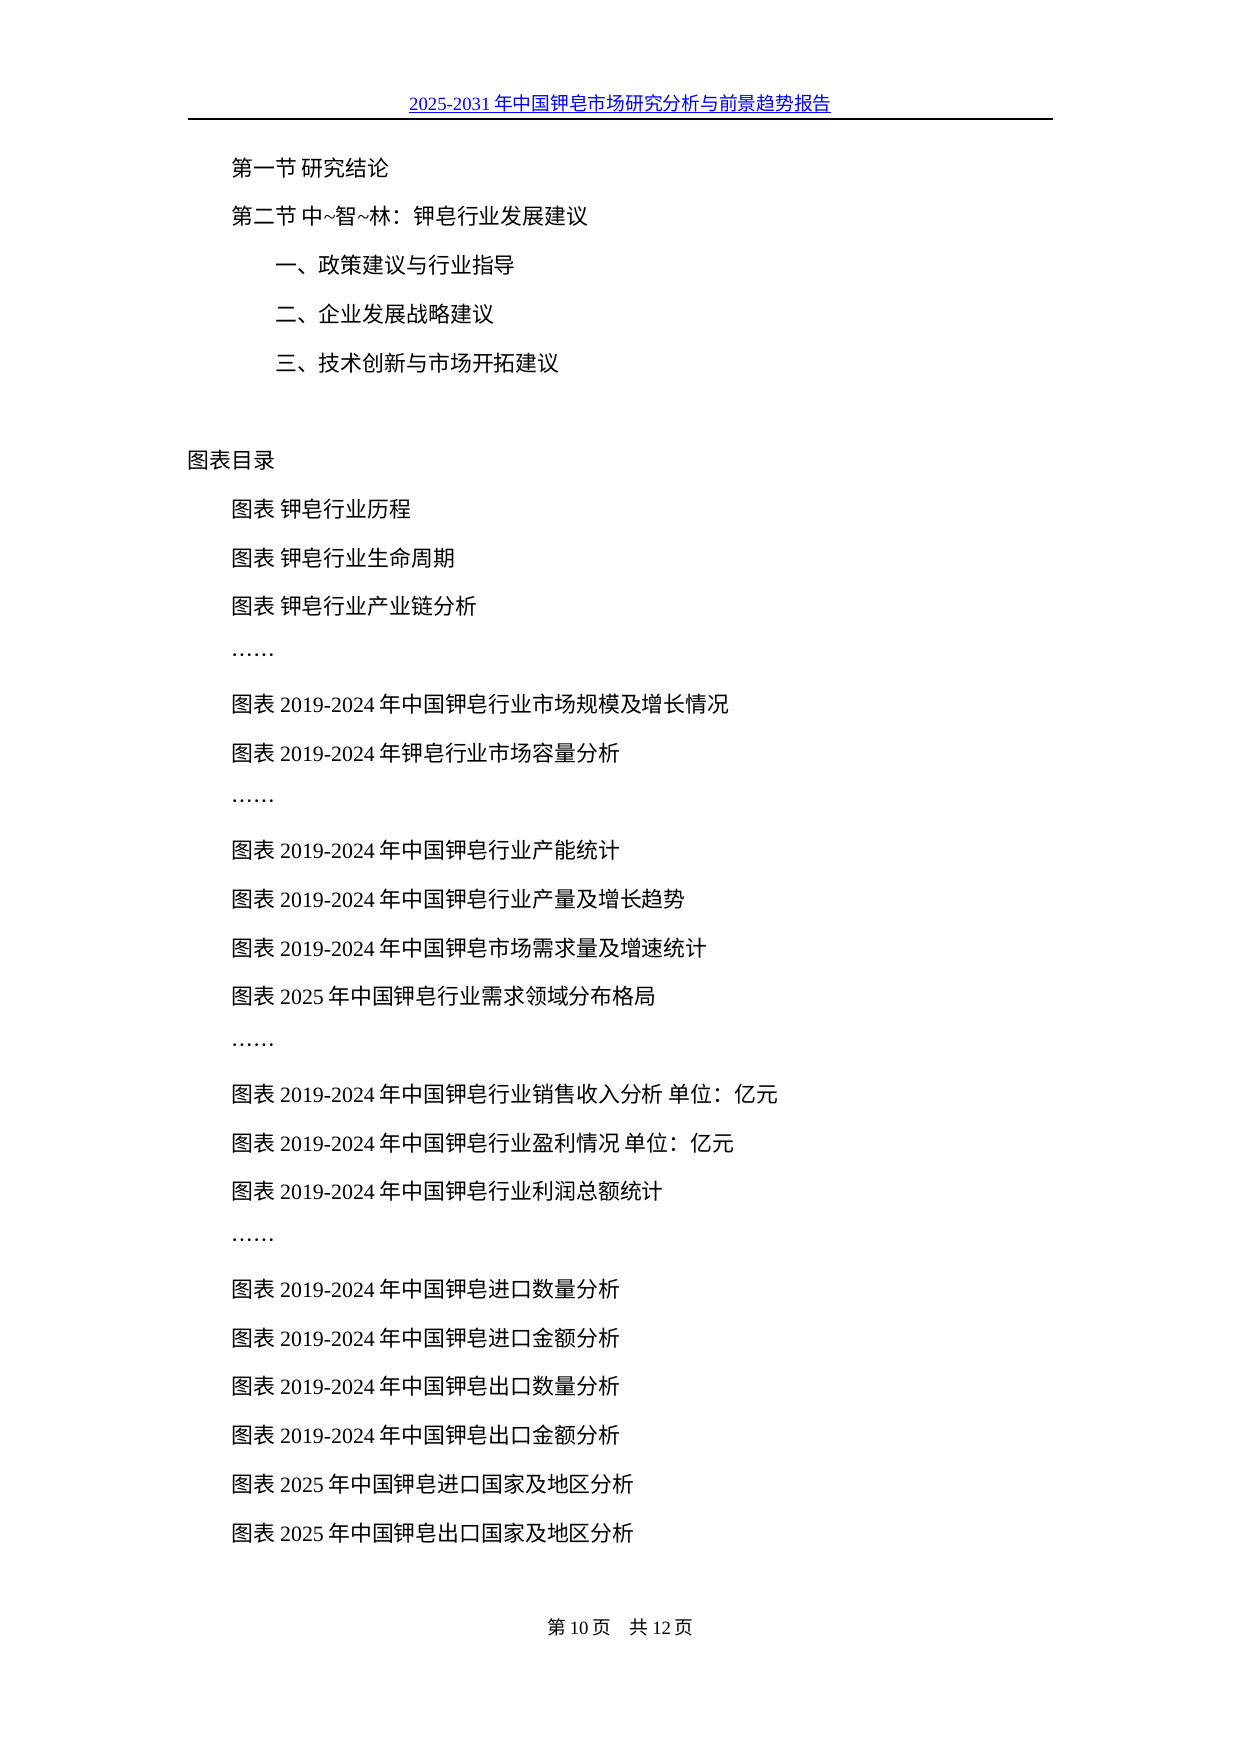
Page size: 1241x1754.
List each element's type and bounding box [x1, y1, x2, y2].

text [187, 150, 1053, 1548]
